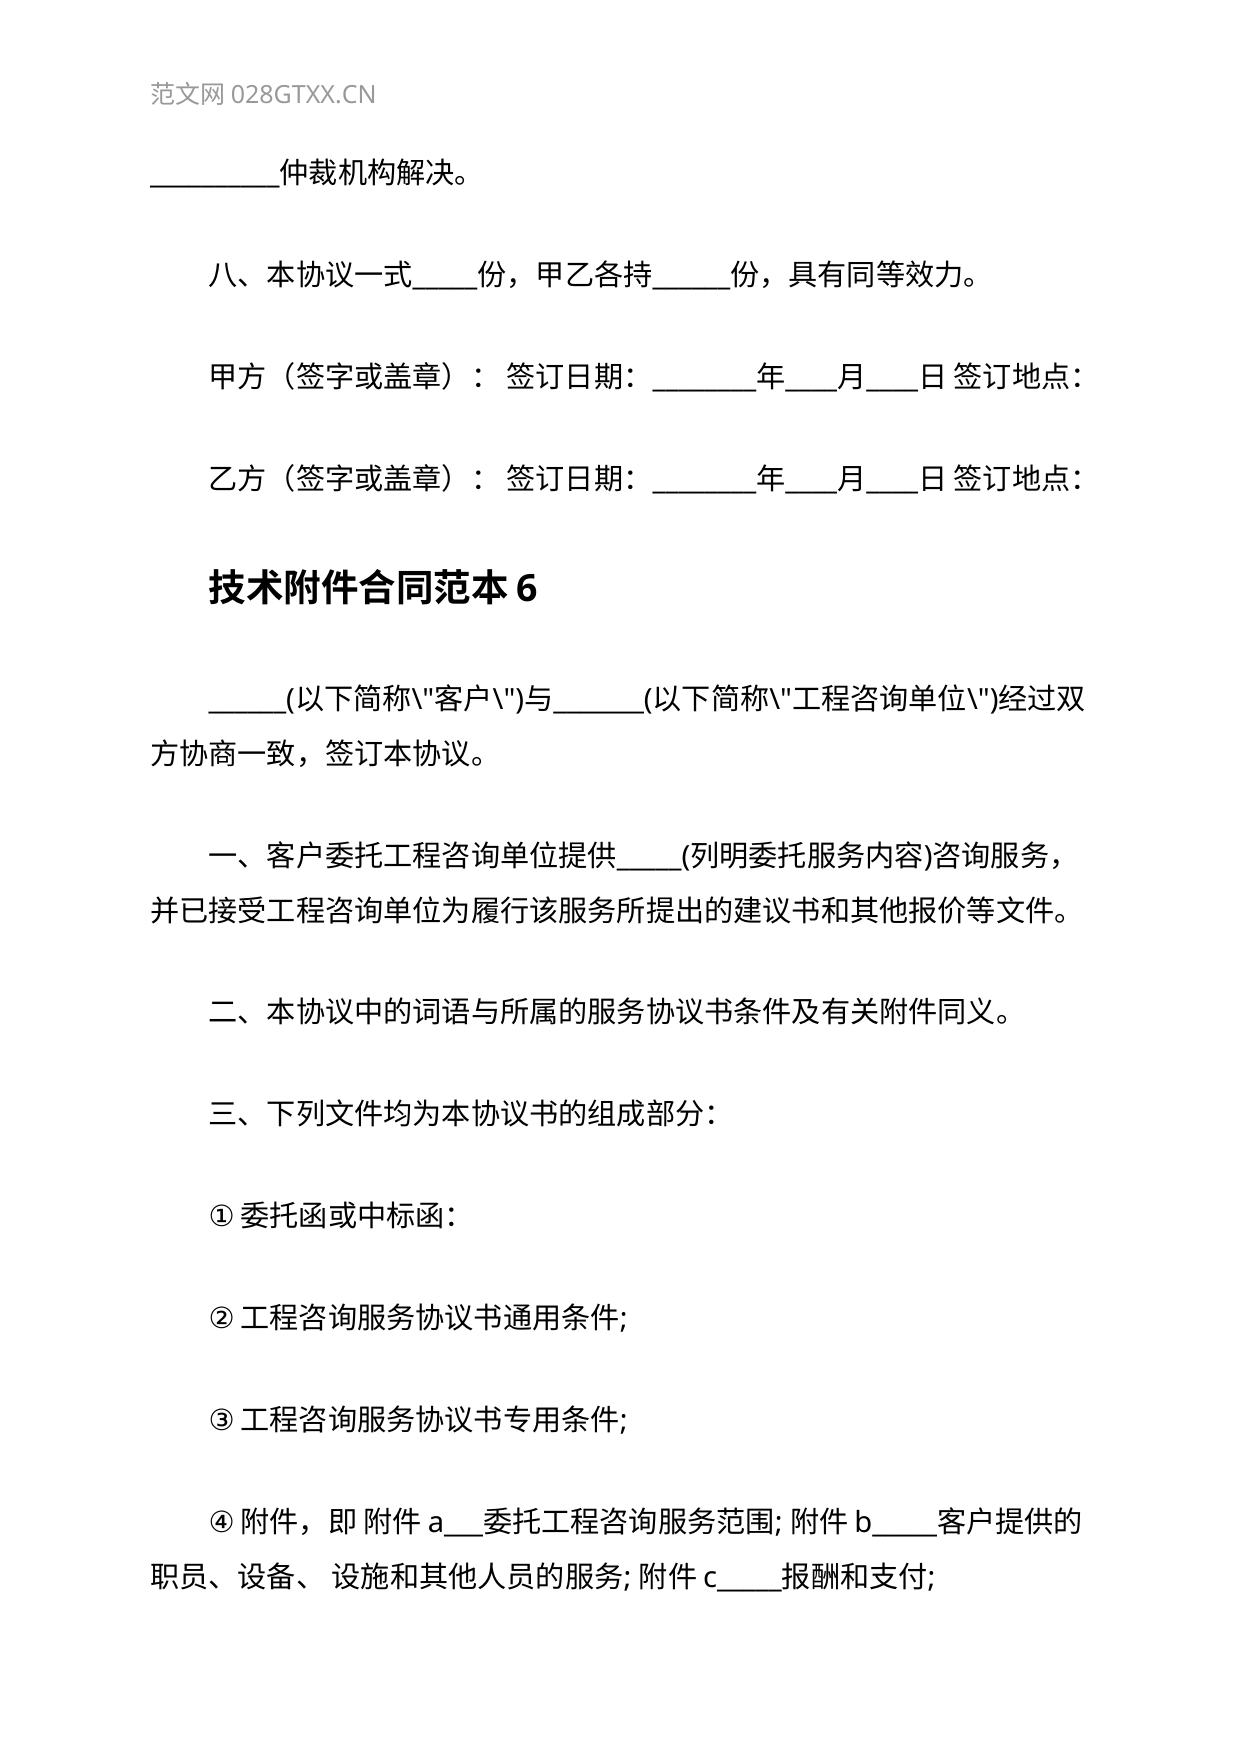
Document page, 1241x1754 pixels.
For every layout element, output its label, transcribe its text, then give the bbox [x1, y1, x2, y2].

text 甲方（签字或盖章）： 签订日期：________年____月____日 签订地点： [150, 354, 1090, 396]
text ③工程咨询服务协议书专用条件; [150, 1397, 1090, 1439]
text 二、本协议中的词语与所属的服务协议书条件及有关附件同义。 [150, 989, 1090, 1031]
text 三、下列文件均为本协议书的组成部分： [150, 1091, 1090, 1133]
text ①委托函或中标函： [150, 1193, 1090, 1235]
text ②工程咨询服务协议书通用条件; [150, 1294, 1090, 1337]
text 技术附件合同范本6 [150, 558, 1090, 612]
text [150, 150, 1090, 192]
text 八、本协议一式_____份，甲乙各持______份，具有同等效力。 [150, 252, 1090, 294]
text 一、客户委托工程咨询单位提供_____(列明委托服务内容)咨询服务，并已接受工程咨询单位为履行该服务所提出的建议书和其他报价等文件。 [150, 832, 1090, 929]
text ______(以下简称\"客户\")与_______(以下简称\"工程咨询单位\")经过双方协商一致，签订本协议。 [150, 676, 1090, 773]
text 乙方（签字或盖章）： 签订日期：________年____月____日 签订地点： [150, 456, 1090, 498]
text ④附件，即 附件a___委托工程咨询服务范围; 附件b_____客户提供的职员、设备、 设施和其他人员的服务; 附件c_____报酬和支付; [150, 1498, 1090, 1596]
